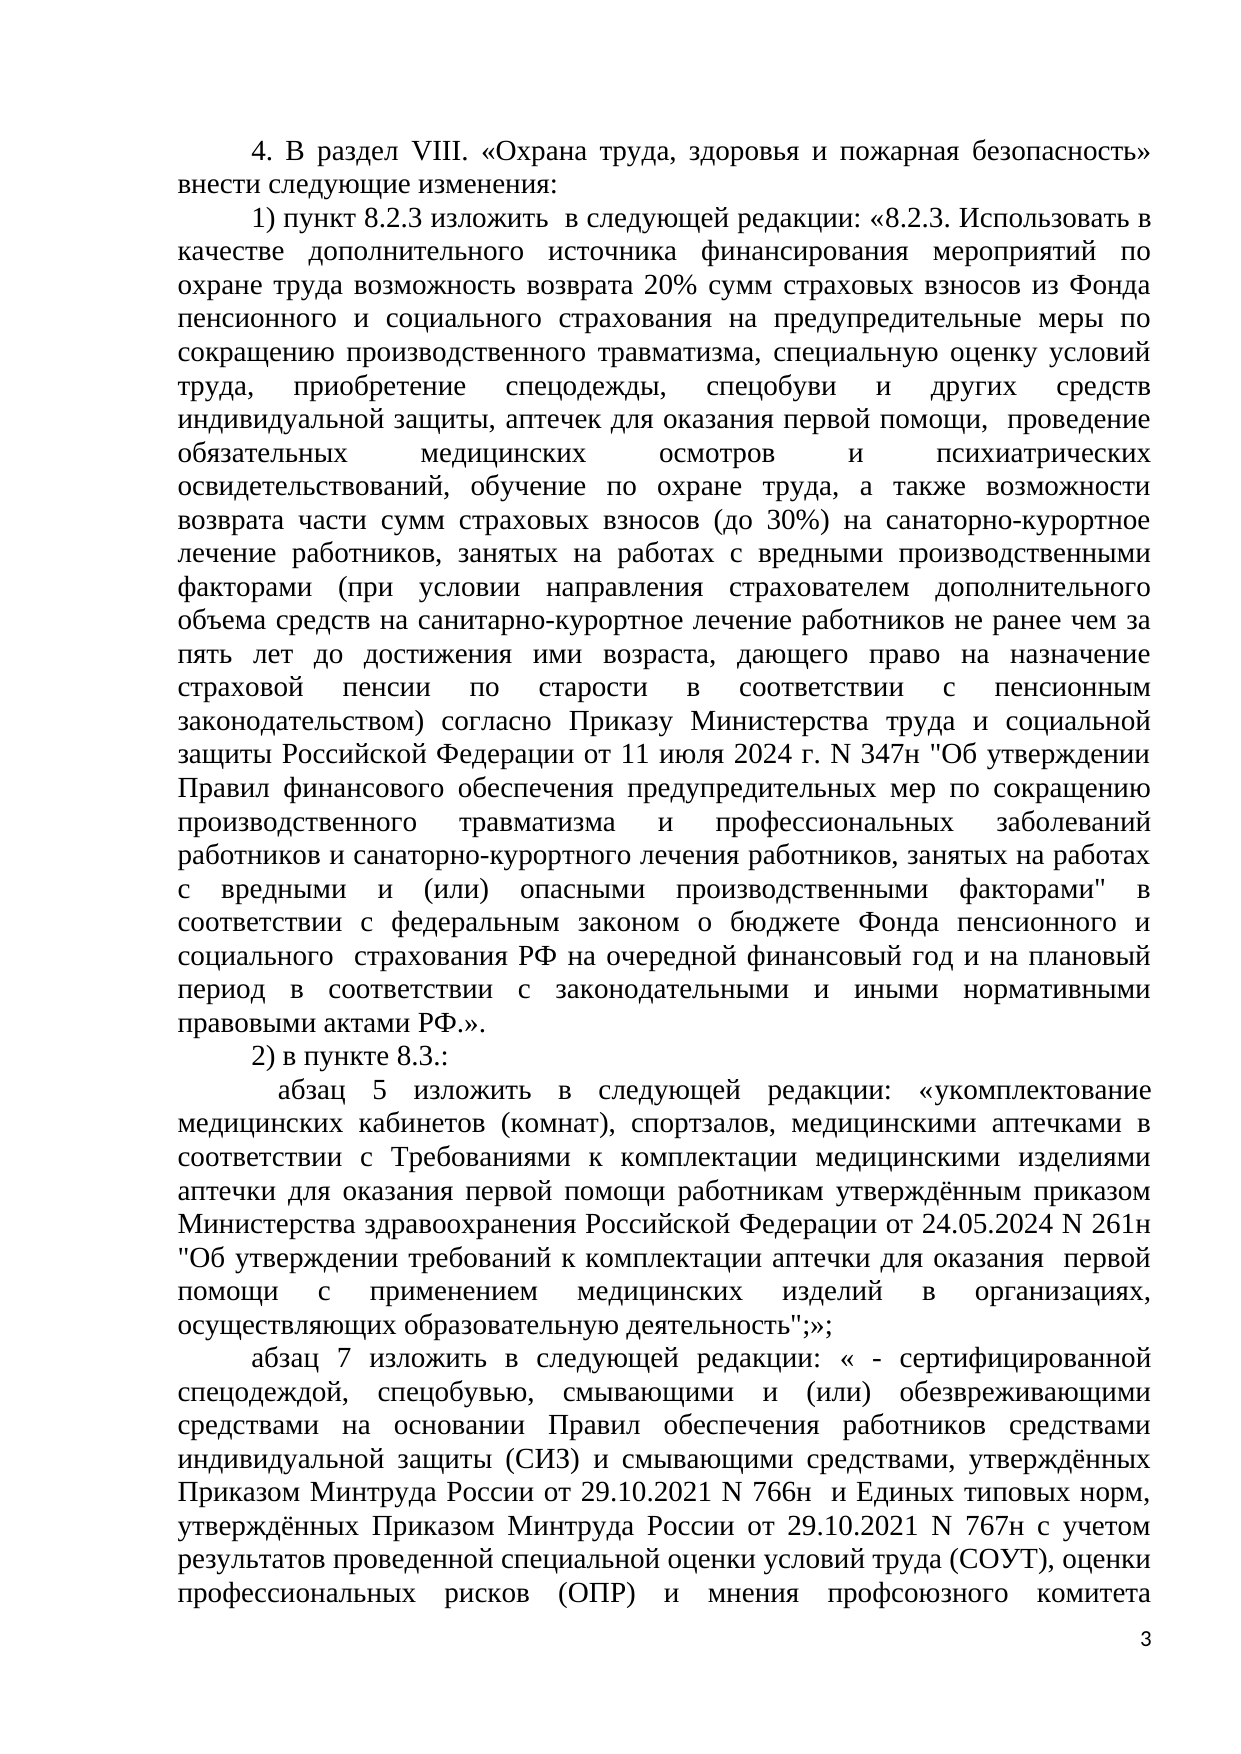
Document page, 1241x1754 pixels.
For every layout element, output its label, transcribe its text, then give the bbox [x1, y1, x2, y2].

text 1) пункт 8.2.3 изложить в следующей редакции: «8.2.3. Использовать в качестве дополнительного источника финансирования мероприятий по охране труда возможность возврата 20% сумм страховых взносов из Фонда пенсионного и социального страхования на предупредительные меры по сокращению производственного травматизма, специальную оценку условий труда, приобретение спецодежды, спецобуви и других средств индивидуальной защиты, аптечек для оказания первой помощи, проведение обязательных медицинских осмотров и психиатрических освидетельствований, обучение по охране труда, а также возможности возврата части сумм страховых взносов (до 30%) на санаторно-курортное лечение работников, занятых на работах с вредными производственными факторами (при условии направления страхователем дополнительного объема средств на санитарно-курортное лечение работников не ранее чем за пять лет до достижения ими возраста, дающего право на назначение страховой пенсии по старости в соответствии с пенсионным законодательством) согласно Приказу Министерства труда и социальной защиты Российской Федерации от 11 июля 2024 г. N 347н "Об утверждении Правил финансового обеспечения предупредительных мер по сокращению производственного травматизма и профессиональных заболеваний работников и санаторно-курортного лечения работников, занятых на работах с вредными и (или) опасными производственными факторами" в соответствии с федеральным законом о бюджете Фонда пенсионного и социального страхования РФ на очередной финансовый год и на плановый период в соответствии с законодательными и иными нормативными правовыми актами РФ.». [177, 200, 1152, 1038]
text абзац 5 изложить в следующей редакции: «укомплектование медицинских кабинетов (комнат), спортзалов, медицинскими аптечками в соответствии с Требованиями к комплектации медицинскими изделиями аптечки для оказания первой помощи работникам утверждённым приказом Министерства здравоохранения Российской Федерации от 24.05.2024 N 261н "Об утверждении требований к комплектации аптечки для оказания первой помощи с применением медицинских изделий в организациях, осуществляющих образовательную деятельность";»; [177, 1072, 1152, 1340]
text 4. В раздел VIII. «Охрана труда, здоровья и пожарная безопасность» внести следующие изменения: [177, 133, 1152, 200]
text 2) в пункте 8.3.: [177, 1038, 1152, 1072]
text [177, 1340, 1152, 1609]
